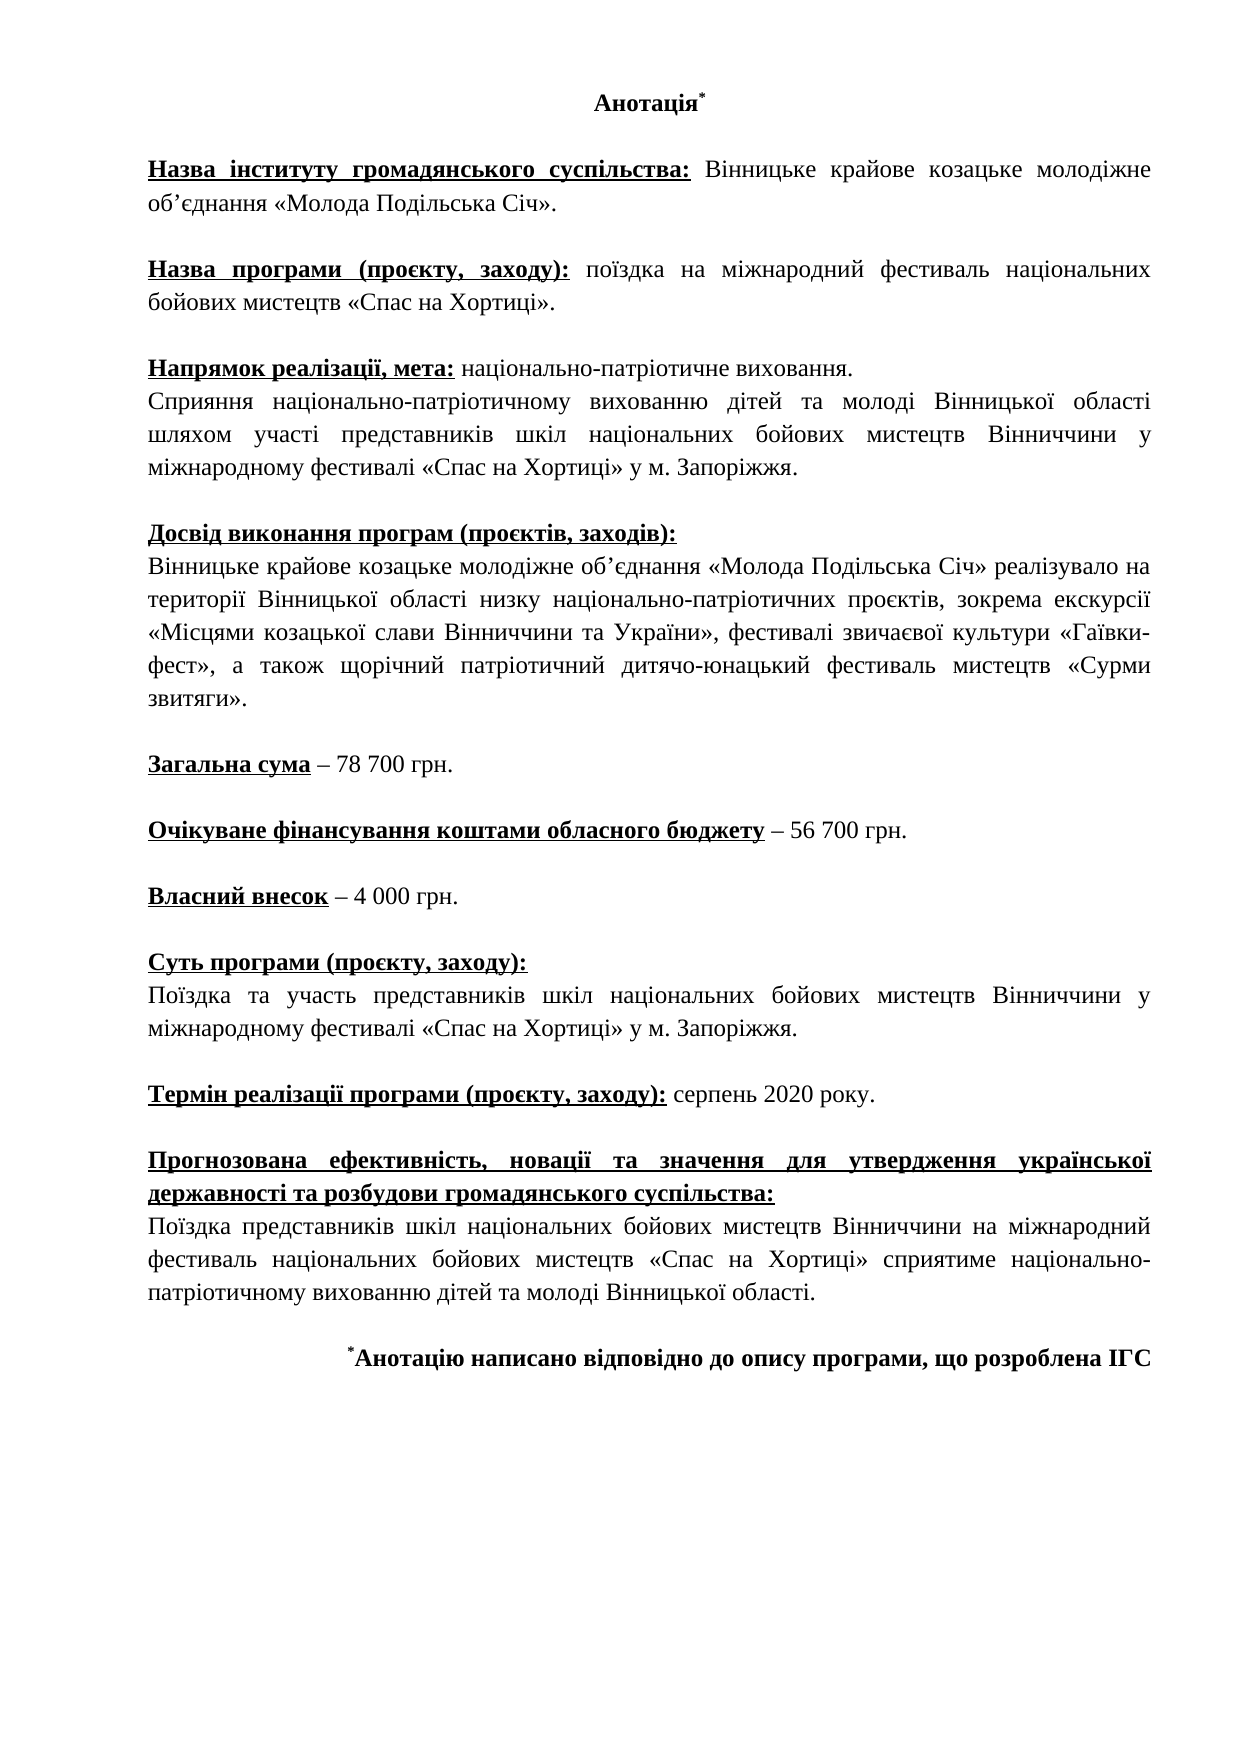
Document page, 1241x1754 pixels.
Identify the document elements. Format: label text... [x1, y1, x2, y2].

text Назва інституту громадянського суспільства: Вінницьке крайове козацьке молодіжне об’єднання «Молода Подільська Січ». [148, 154, 1152, 216]
text Назва програми (проєкту, заходу): поїздка на міжнародний фестиваль національних бойових мистецтв «Спас на Хортиці». [148, 254, 1152, 315]
text Прогнозована ефективність, новації та значення для утвердження української державності та розбудови громадянського суспільства: [148, 1145, 1152, 1170]
text *Анотацію написано відповідно до опису програми, що розроблена ІГС [148, 1343, 1152, 1372]
text Поїздка представників шкіл національних бойових мистецтв Вінниччини на міжнародний фестиваль національних бойових мистецтв «Спас на Хортиці» сприятиме національно-патріотичному вихованню дітей та молоді Вінницької області. [148, 1211, 1152, 1306]
text Суть програми (проєкту, заходу): [148, 947, 1152, 976]
text Власний внесок – 4 000 грн. [148, 881, 1152, 910]
text Вінницьке крайове козацьке молодіжне об’єднання «Молода Подільська Січ» реалізувало на території Вінницької області низку національно-патріотичних проєктів, зокрема екскурсії «Місцями козацької слави Вінниччини та України», фестивалі звичаєвої культури «Гаївки-фест», а також щорічний патріотичний дитячо-юнацький фестиваль мистецтв «Сурми звитяги». [148, 551, 1152, 712]
text Очікуване фінансування коштами обласного бюджету – 56 700 грн. [148, 815, 1152, 844]
text Досвід виконання програм (проєктів, заходів): [148, 518, 1152, 547]
text Загальна сума – 78 700 грн. [148, 749, 1152, 778]
text Напрямок реалізації, мета: національно-патріотичне виховання. [148, 353, 1152, 381]
text Прогнозована ефективність, новації та значення для утвердження української державності та розбудови громадянського суспільства: [148, 1172, 1152, 1207]
text Поїздка та участь представників шкіл національних бойових мистецтв Вінниччини у міжнародному фестивалі «Спас на Хортиці» у м. Запоріжжя. [148, 980, 1152, 1042]
text Термін реалізації програми (проєкту, заходу): серпень 2020 року. [148, 1079, 1152, 1108]
text Сприяння національно-патріотичному вихованню дітей та молоді Вінницької області шляхом участі представників шкіл національних бойових мистецтв Вінниччини у міжнародному фестивалі «Спас на Хортиці» у м. Запоріжжя. [148, 386, 1152, 481]
text Анотація* [148, 88, 1152, 117]
